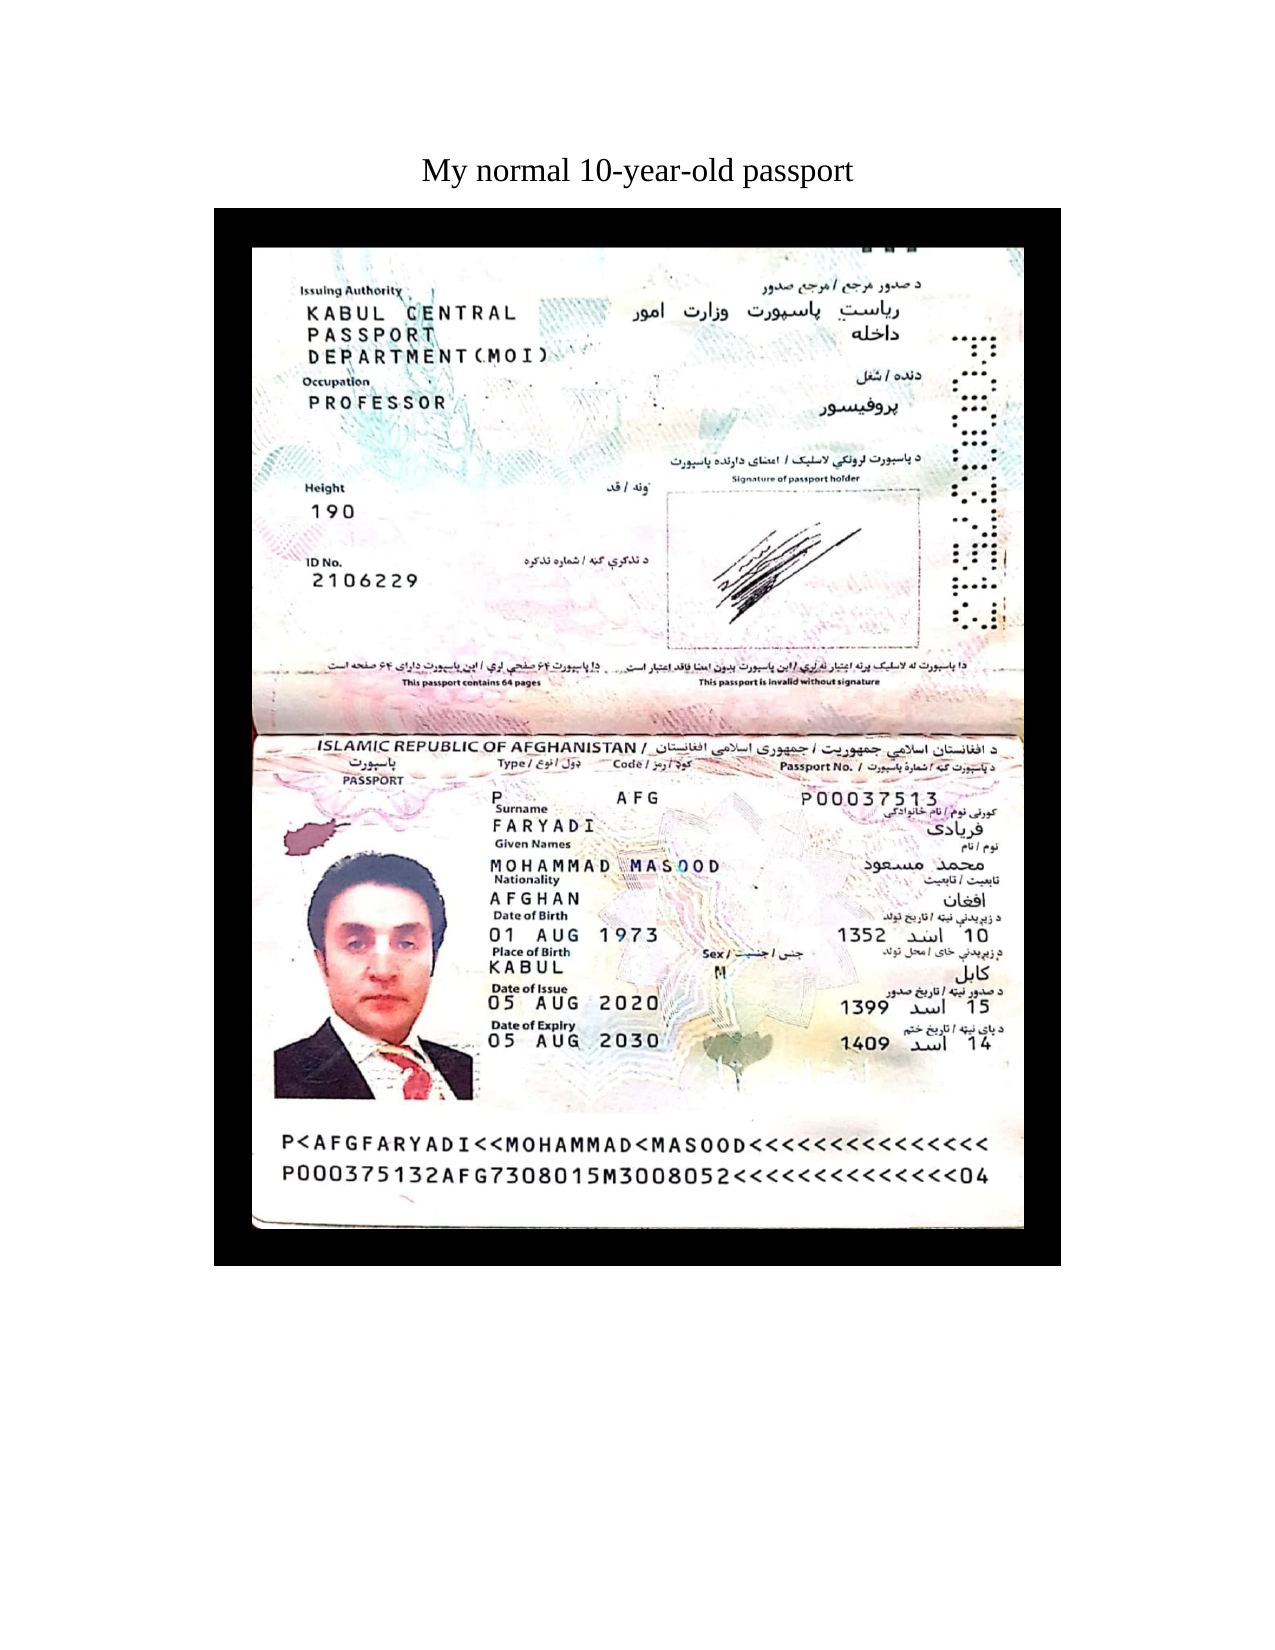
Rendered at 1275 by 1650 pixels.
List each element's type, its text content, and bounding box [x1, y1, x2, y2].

picture [252, 246, 1024, 1229]
text My normal 10-year-old passport [150, 150, 1125, 188]
